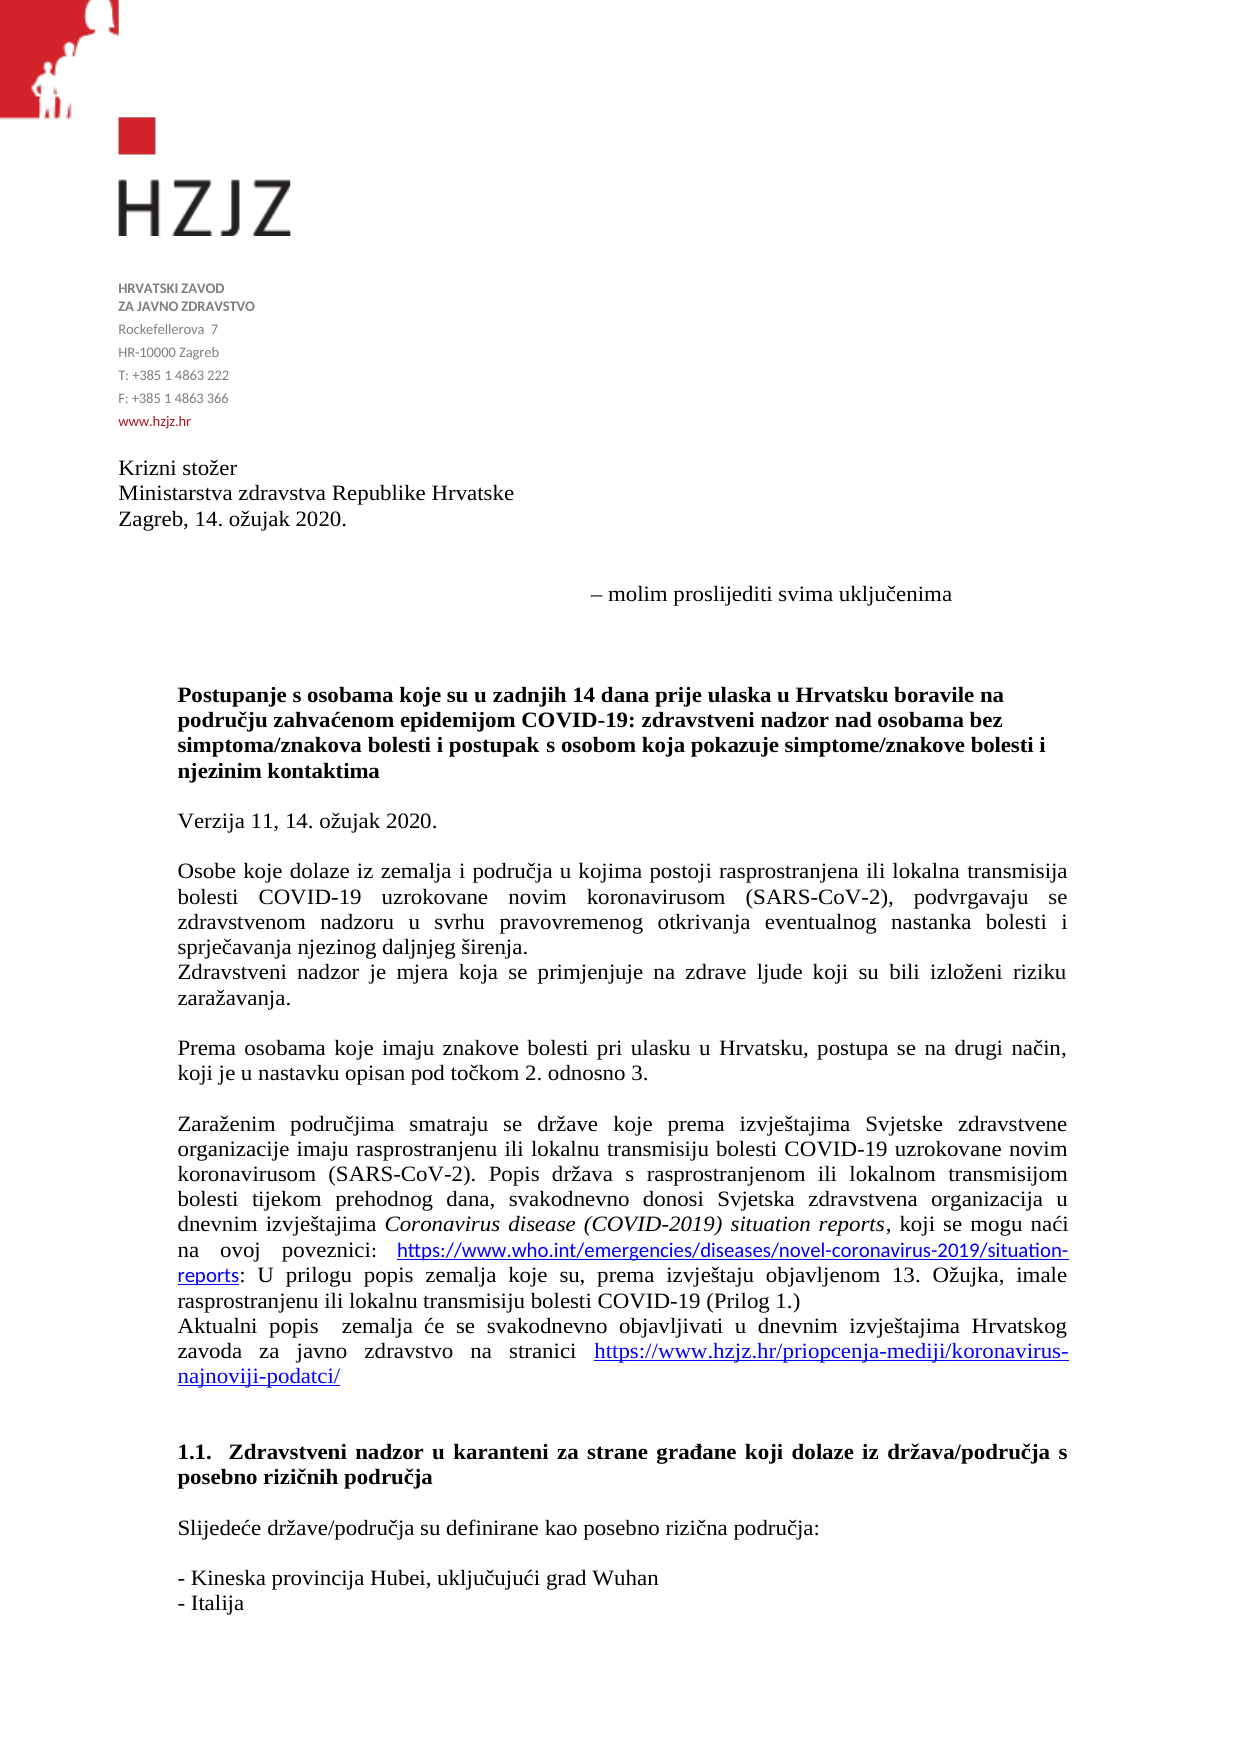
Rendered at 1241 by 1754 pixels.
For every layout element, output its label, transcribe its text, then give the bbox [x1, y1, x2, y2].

text - Italija [177, 1590, 1069, 1616]
text Prema osobama koje imaju znakove bolesti pri ulasku u Hrvatsku, postupa se na drugi način, koji je u nastavku opisan pod točkom 2. odnosno 3. [177, 1035, 1069, 1085]
text Zdravstveni nadzor je mjera koja se primjenjuje na zdrave ljude koji su bili izloženi riziku zaražavanja. [177, 959, 1069, 1010]
text Postupanje s osobama koje su u zadnjih 14 dana prije ulaska u Hrvatsku boravile na području zahvaćenom epidemijom COVID-19: zdravstveni nadzor nad osobama bez simptoma/znakova bolesti i postupak s osobom koja pokazuje simptome/znakove bolesti i njezinim kontaktima [177, 682, 1069, 783]
text Slijedeće države/područja su definirane kao posebno rizična područja: [177, 1515, 1069, 1540]
text Verzija 11, 14. ožujak 2020. [177, 808, 1069, 833]
text Osobe koje dolaze iz zemalja i područja u kojima postoji rasprostranjena ili lokalna transmisija bolesti COVID-19 uzrokovane novim koronavirusom (SARS-CoV-2), podvrgavaju se zdravstvenom nadzoru u svrhu pravovremenog otkrivanja eventualnog nastanka bolesti i sprječavanja njezinog daljnjeg širenja. [177, 858, 1069, 959]
text Krizni stožer [118, 455, 1069, 480]
text Zaraženim područjima smatraju se države koje prema izvještajima Svjetske zdravstvene organizacije imaju rasprostranjenu ili lokalnu transmisiju bolesti COVID-19 uzrokovane novim koronavirusom (SARS-CoV-2). Popis država s rasprostranjenom ili lokalnom transmisijom bolesti tijekom prehodnog dana, svakodnevno donosi Svjetska zdravstvena organizacija u dnevnim izvještajima Coronavirus disease (COVID-2019) situation reports, koji se mogu naći na ovoj poveznici: https://www.who.int/emergencies/diseases/novel-coronavirus-2019/situation-reports: U prilogu popis zemalja koje su, prema izvještaju objavljenom 13. Ožujka, imale rasprostranjenu ili lokalnu transmisiju bolesti COVID-19 (Prilog 1.) [177, 1111, 1069, 1313]
text 1.1. Zdravstveni nadzor u karanteni za strane građane koji dolaze iz država/područja s posebno rizičnih područja [177, 1439, 1069, 1489]
text Zagreb, 14. ožujak 2020. [118, 506, 1069, 531]
text – molim proslijediti svima uključenima [591, 581, 1069, 606]
text Ministarstva zdravstva Republike Hrvatske [118, 480, 1069, 506]
text - Kineska provincija Hubei, uključujući grad Wuhan [177, 1565, 1069, 1590]
text Aktualni popis zemalja će se svakodnevno objavljivati u dnevnim izvještajima Hrvatskog zavoda za javno zdravstvo na stranici https://www.hzjz.hr/priopcenja-mediji/koronavirus-najnoviji-podatci/ [177, 1313, 1069, 1389]
